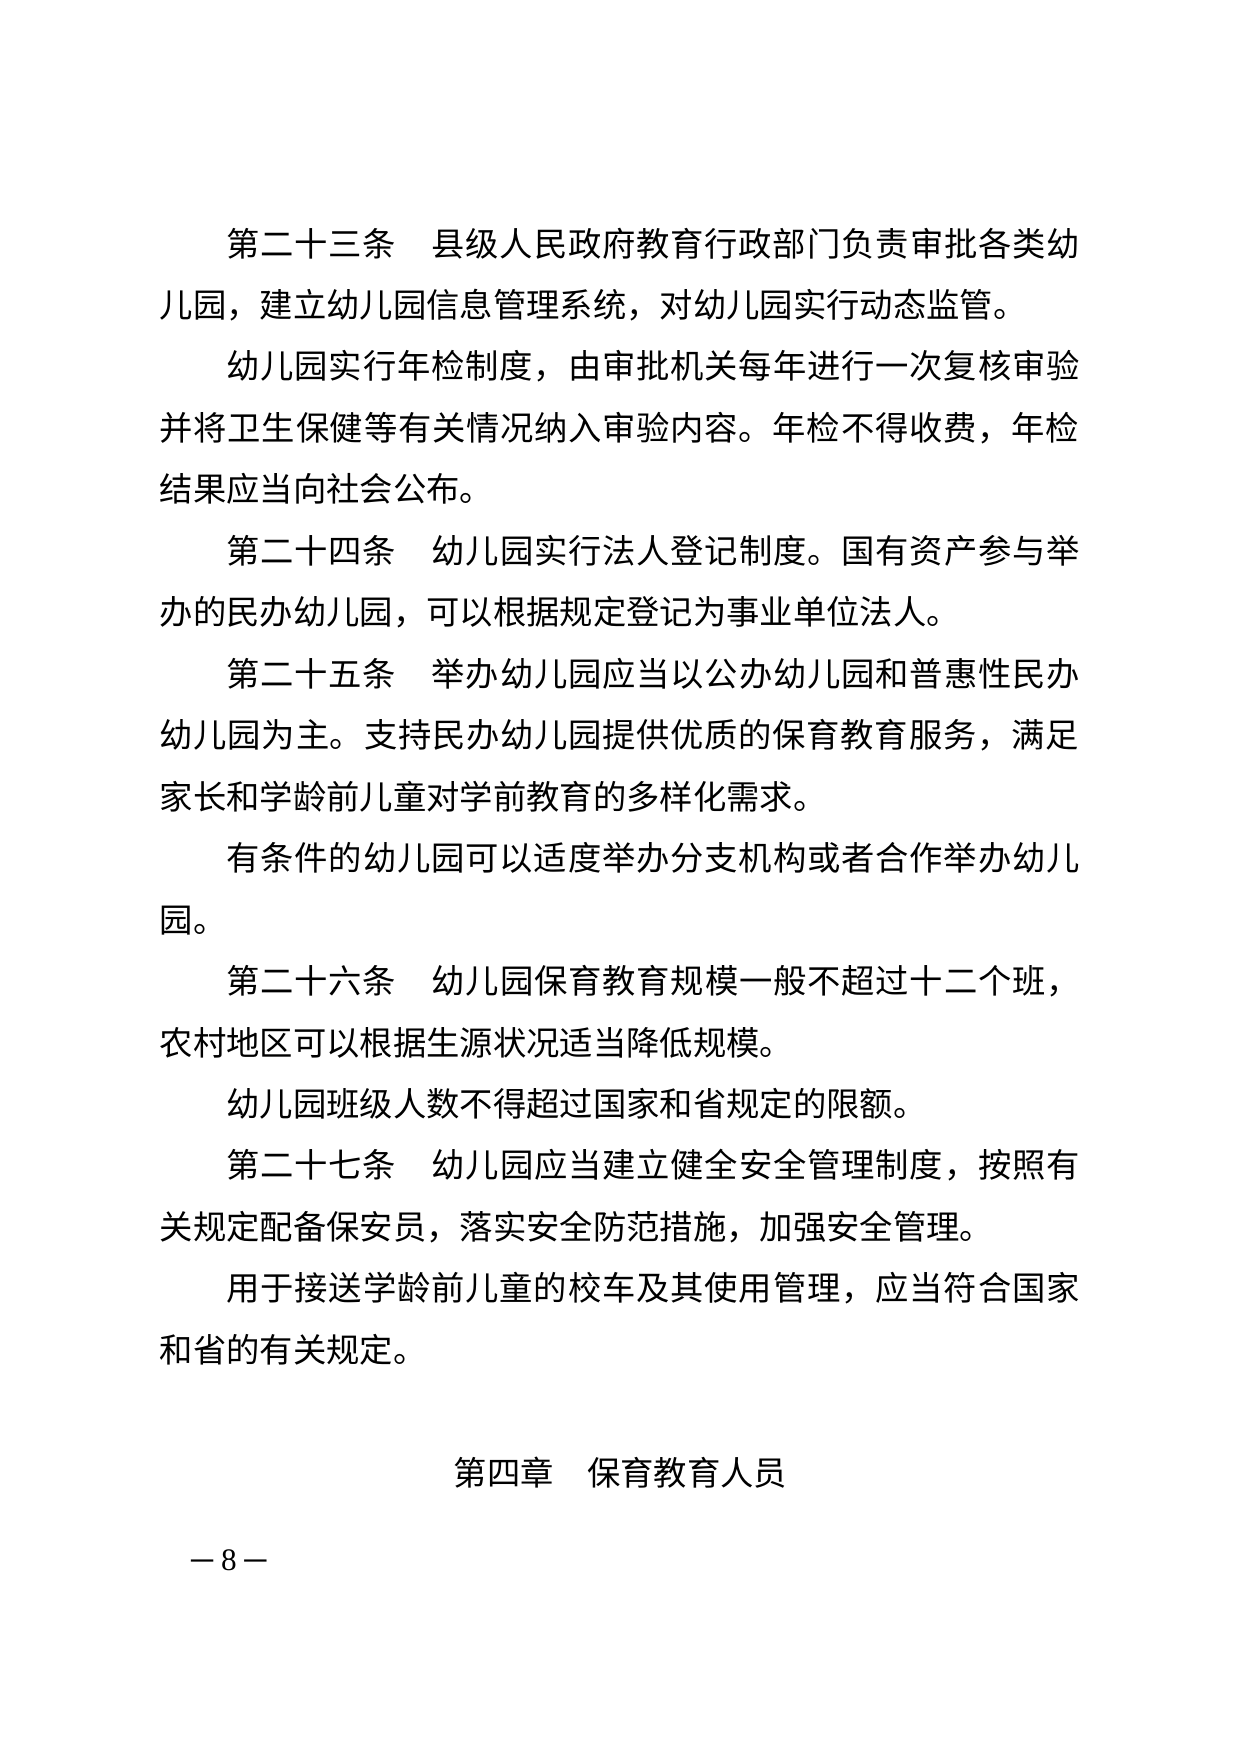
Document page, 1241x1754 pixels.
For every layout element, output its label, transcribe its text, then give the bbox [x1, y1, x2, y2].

text 用于接送学龄前儿童的校车及其使用管理，应当符合国家和省的有关规定。 [159, 1252, 1081, 1374]
text 幼儿园实行年检制度，由审批机关每年进行一次复核审验，并将卫生保健等有关情况纳入审验内容。年检不得收费，年检结果应当向社会公布。 [159, 330, 1081, 514]
text 第二十四条 幼儿园实行法人登记制度。国有资产参与举办的民办幼儿园，可以根据规定登记为事业单位法人。 [159, 514, 1081, 637]
text 第二十七条 幼儿园应当建立健全安全管理制度，按照有关规定配备保安员，落实安全防范措施，加强安全管理。 [159, 1129, 1081, 1252]
text 有条件的幼儿园可以适度举办分支机构或者合作举办幼儿园。 [159, 821, 1081, 944]
text 第二十六条 幼儿园保育教育规模一般不超过十二个班，农村地区可以根据生源状况适当降低规模。 [159, 944, 1081, 1067]
text 第二十五条 举办幼儿园应当以公办幼儿园和普惠性民办幼儿园为主。支持民办幼儿园提供优质的保育教育服务，满足家长和学龄前儿童对学前教育的多样化需求。 [159, 637, 1081, 821]
text 第二十三条 县级人民政府教育行政部门负责审批各类幼儿园，建立幼儿园信息管理系统，对幼儿园实行动态监管。 [159, 207, 1081, 330]
text 幼儿园班级人数不得超过国家和省规定的限额。 [159, 1067, 1081, 1129]
text 第四章 保育教育人员 [159, 1436, 1081, 1497]
